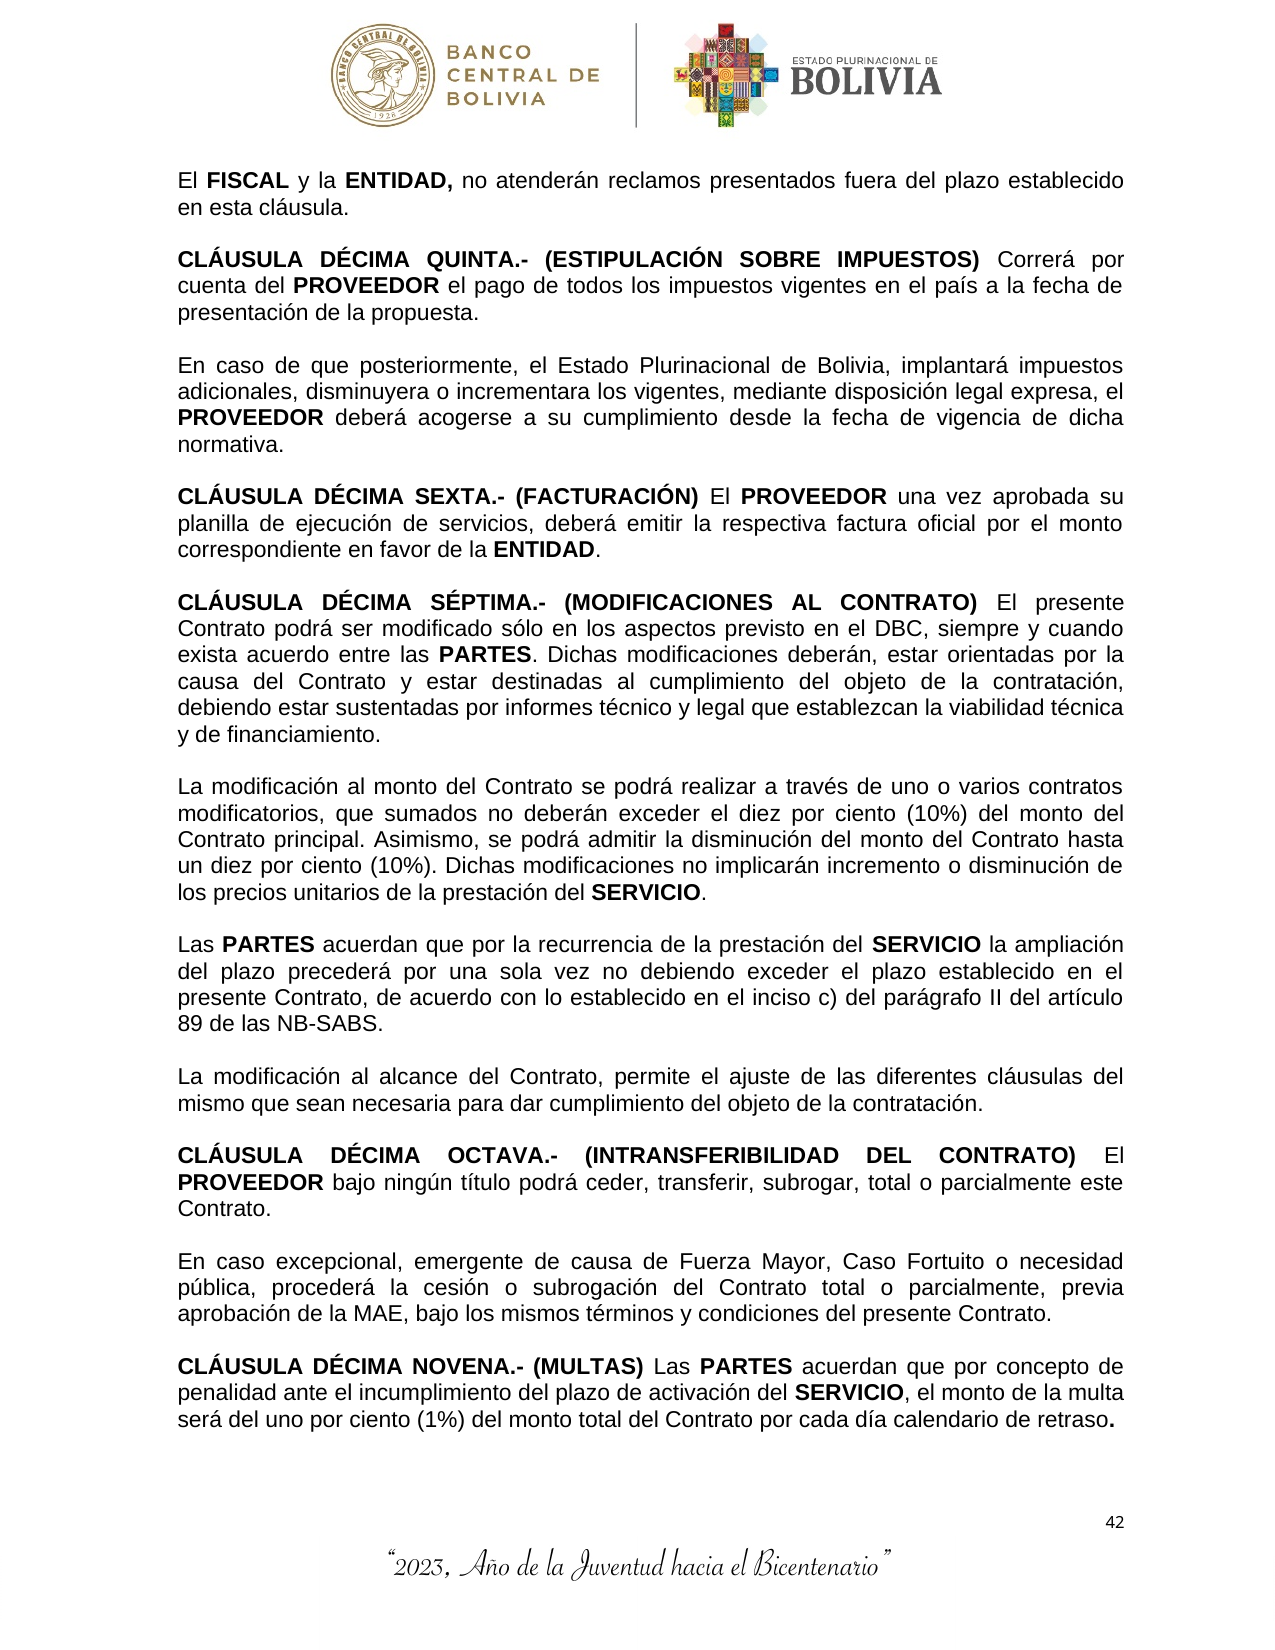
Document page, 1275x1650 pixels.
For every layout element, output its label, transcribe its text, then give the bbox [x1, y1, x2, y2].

text CLÁUSULA DÉCIMA SÉPTIMA.- (MODIFICACIONES AL CONTRATO) El presente Contrato podrá ser modificado sólo en los aspectos previsto en el DBC, siempre y cuando exista acuerdo entre las PARTES. Dichas modificaciones deberán, estar orientadas por la causa del Contrato y estar destinadas al cumplimiento del objeto de la contratación, debiendo estar sustentadas por informes técnico y legal que establezcan la viabilidad técnica y de financiamiento. [177, 589, 1124, 747]
text CLÁUSULA DÉCIMA OCTAVA.- (INTRANSFERIBILIDAD DEL CONTRATO) El PROVEEDOR bajo ningún título podrá ceder, transferir, subrogar, total o parcialmente este Contrato. [177, 1142, 1124, 1221]
picture [0, 5, 1272, 166]
picture [0, 1536, 1275, 1650]
text La modificación al monto del Contrato se podrá realizar a través de uno o varios contratos modificatorios, que sumados no deberán exceder el diez por ciento (10%) del monto del Contrato principal. Asimismo, se podrá admitir la disminución del monto del Contrato hasta un diez por ciento (10%). Dichas modificaciones no implicarán incremento o disminución de los precios unitarios de la prestación del SERVICIO. [177, 773, 1124, 905]
text En caso de que posteriormente, el Estado Plurinacional de Bolivia, implantará impuestos adicionales, disminuyera o incrementara los vigentes, mediante disposición legal expresa, el PROVEEDOR deberá acogerse a su cumplimiento desde la fecha de vigencia de dicha normativa. [177, 352, 1124, 457]
text El FISCAL y la ENTIDAD, no atenderán reclamos presentados fuera del plazo establecido en esta cláusula. [177, 148, 1124, 220]
text CLÁUSULA DÉCIMA QUINTA.- (ESTIPULACIÓN SOBRE IMPUESTOS) Correrá por cuenta del PROVEEDOR el pago de todos los impuestos vigentes en el país a la fecha de presentación de la propuesta. [177, 246, 1124, 325]
text CLÁUSULA DÉCIMA NOVENA.- (MULTAS) Las PARTES acuerdan que por concepto de penalidad ante el incumplimiento del plazo de activación del SERVICIO, el monto de la multa será del uno por ciento (1%) del monto total del Contrato por cada día calendario de retraso. [177, 1353, 1124, 1432]
text Las PARTES acuerdan que por la recurrencia de la prestación del SERVICIO la ampliación del plazo precederá por una sola vez no debiendo exceder el plazo establecido en el presente Contrato, de acuerdo con lo establecido en el inciso c) del parágrafo II del artículo 89 de las NB-SABS. [177, 931, 1124, 1037]
text CLÁUSULA DÉCIMA SEXTA.- (FACTURACIÓN) El PROVEEDOR una vez aprobada su planilla de ejecución de servicios, deberá emitir la respectiva factura oficial por el monto correspondiente en favor de la ENTIDAD. [177, 483, 1124, 562]
text En caso excepcional, emergente de causa de Fuerza Mayor, Caso Fortuito o necesidad pública, procederá la cesión o subrogación del Contrato total o parcialmente, previa aprobación de la MAE, bajo los mismos términos y condiciones del presente Contrato. [177, 1248, 1124, 1327]
text La modificación al alcance del Contrato, permite el ajuste de las diferentes cláusulas del mismo que sean necesaria para dar cumplimiento del objeto de la contratación. [177, 1063, 1124, 1116]
